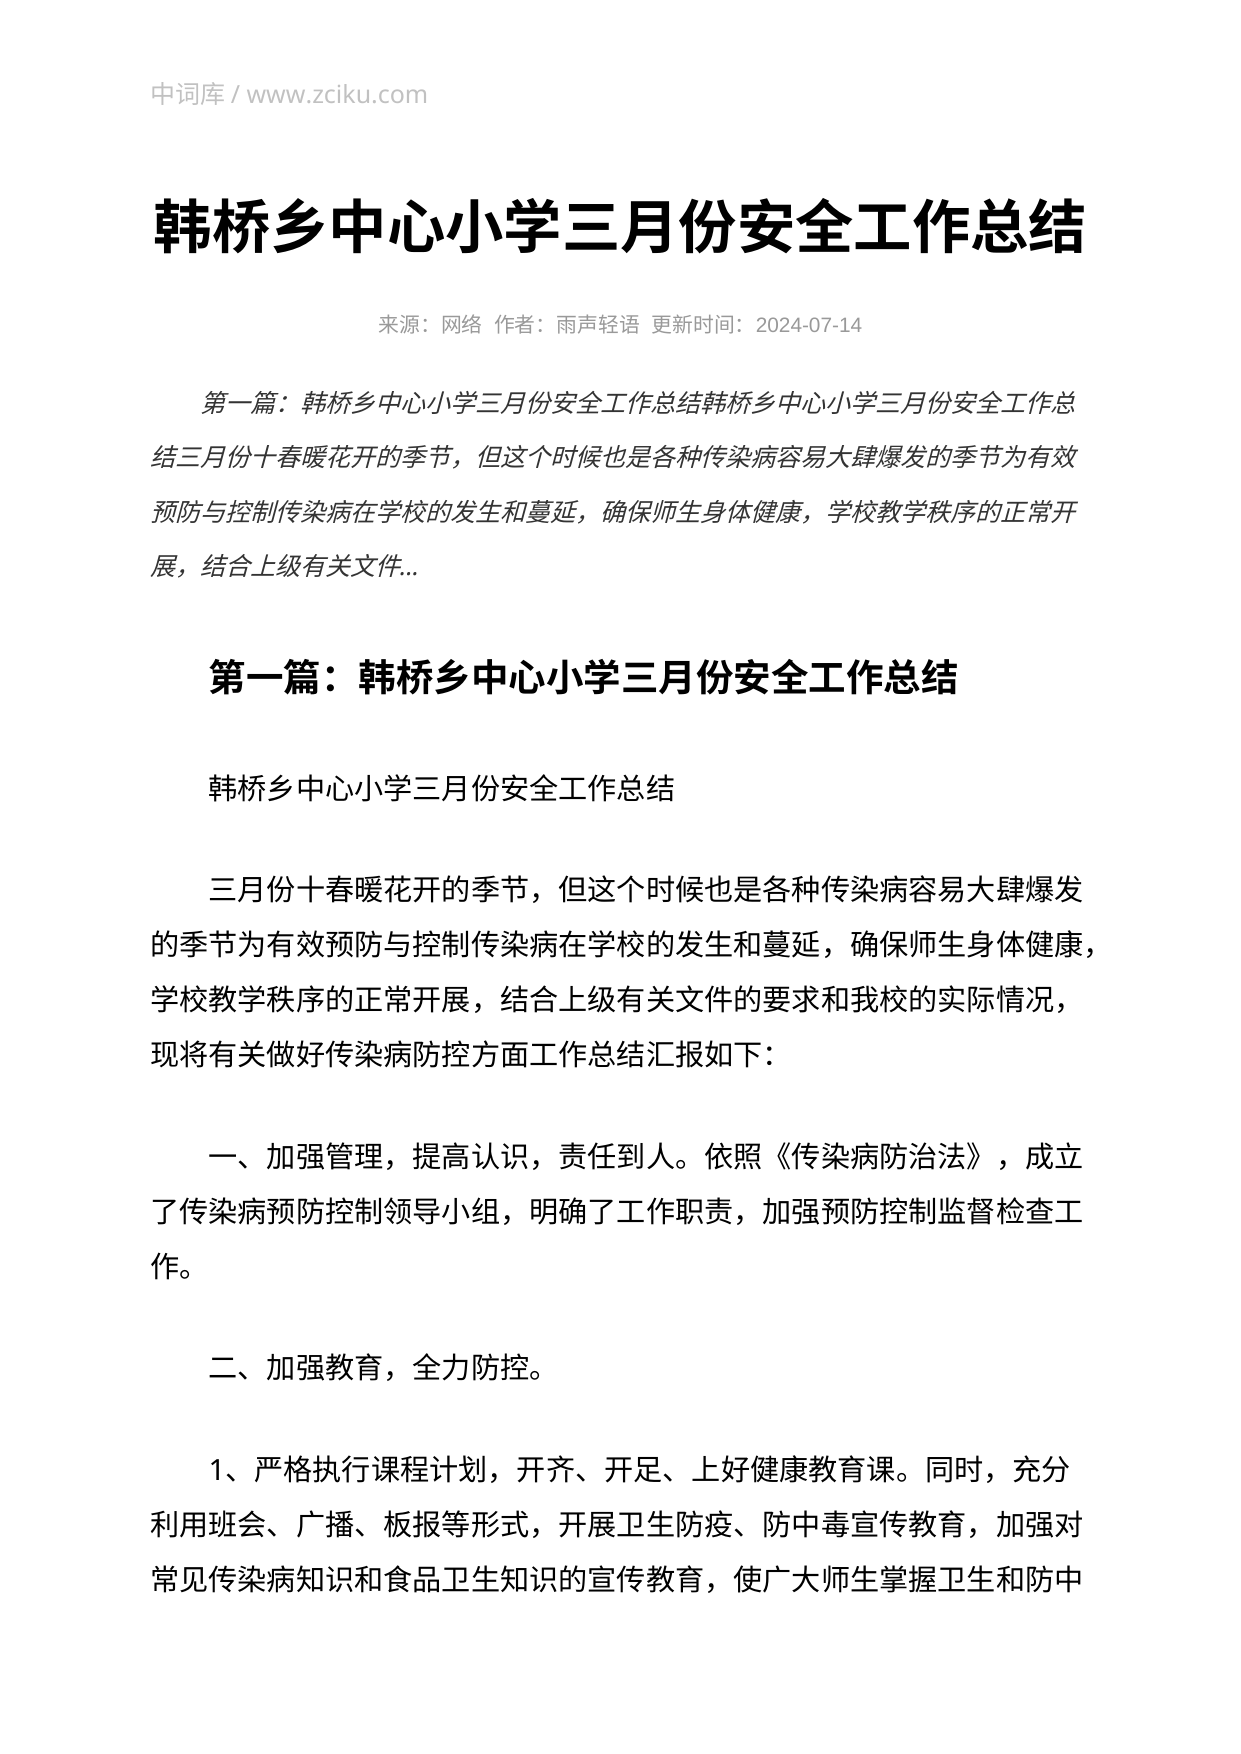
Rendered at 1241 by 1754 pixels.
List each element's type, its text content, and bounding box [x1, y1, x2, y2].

text 二、加强教育，全力防控。 [150, 1345, 1090, 1387]
text 来源：网络 作者：雨声轻语 更新时间：2024-07-14 [150, 313, 1090, 337]
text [150, 1447, 1090, 1599]
text 第一篇：韩桥乡中心小学三月份安全工作总结 [150, 648, 1090, 702]
text 三月份十春暖花开的季节，但这个时候也是各种传染病容易大肆爆发的季节为有效预防与控制传染病在学校的发生和蔓延，确保师生身体健康，学校教学秩序的正常开展，结合上级有关文件的要求和我校的实际情况，现将有关做好传染病防控方面工作总结汇报如下： [150, 867, 1090, 1074]
subtitle 韩桥乡中心小学三月份安全工作总结 [150, 181, 1090, 266]
text 韩桥乡中心小学三月份安全工作总结 [150, 765, 1090, 807]
text 第一篇：韩桥乡中心小学三月份安全工作总结韩桥乡中心小学三月份安全工作总结三月份十春暖花开的季节，但这个时候也是各种传染病容易大肆爆发的季节为有效预防与控制传染病在学校的发生和蔓延，确保师生身体健康，学校教学秩序的正常开展，结合上级有关文件... [150, 383, 1090, 583]
text 一、加强管理，提高认识，责任到人。依照《传染病防治法》，成立了传染病预防控制领导小组，明确了工作职责，加强预防控制监督检查工作。 [150, 1133, 1090, 1286]
